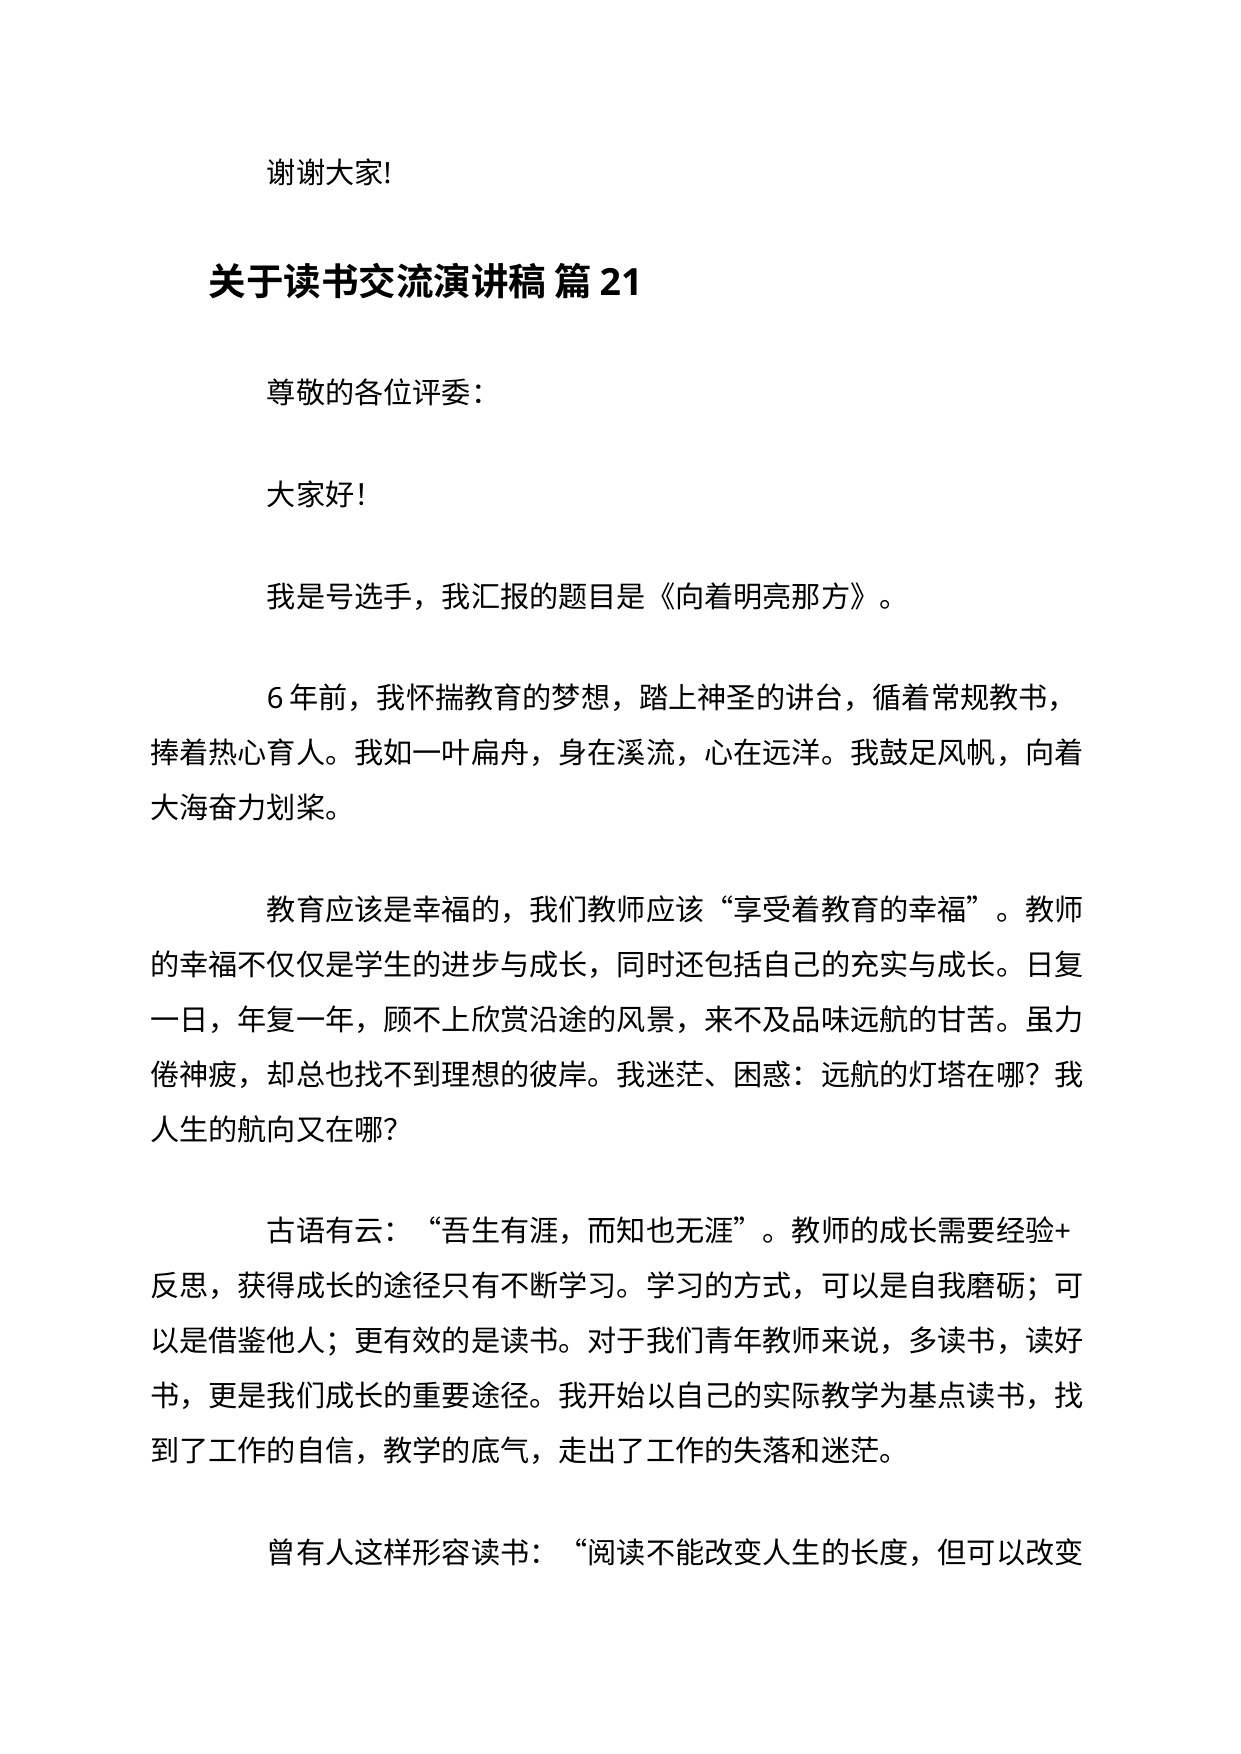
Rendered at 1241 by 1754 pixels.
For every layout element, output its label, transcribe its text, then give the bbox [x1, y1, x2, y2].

text 大家好！ [150, 471, 1090, 514]
text 谢谢大家! [150, 150, 1090, 192]
text 古语有云：“吾生有涯，而知也无涯”。教师的成长需要经验+反思，获得成长的途径只有不断学习。学习的方式，可以是自我磨砺；可以是借鉴他人；更有效的是读书。对于我们青年教师来说，多读书，读好书，更是我们成长的重要途径。我开始以自己的实际教学为基点读书，找到了工作的自信，教学的底气，走出了工作的失落和迷茫。 [150, 1208, 1090, 1470]
text 教育应该是幸福的，我们教师应该“享受着教育的幸福”。教师的幸福不仅仅是学生的进步与成长，同时还包括自己的充实与成长。日复一日，年复一年，顾不上欣赏沿途的风景，来不及品味远航的甘苦。虽力倦神疲，却总也找不到理想的彼岸。我迷茫、困惑：远航的灯塔在哪？我人生的航向又在哪？ [150, 887, 1090, 1148]
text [150, 1529, 1090, 1572]
text 6年前，我怀揣教育的梦想，踏上神圣的讲台，循着常规教书，捧着热心育人。我如一叶扁舟，身在溪流，心在远洋。我鼓足风帆，向着大海奋力划桨。 [150, 675, 1090, 827]
text 关于读书交流演讲稿 篇21 [150, 252, 1090, 306]
text 尊敬的各位评委： [150, 369, 1090, 412]
text 我是号选手，我汇报的题目是《向着明亮那方》。 [150, 573, 1090, 615]
